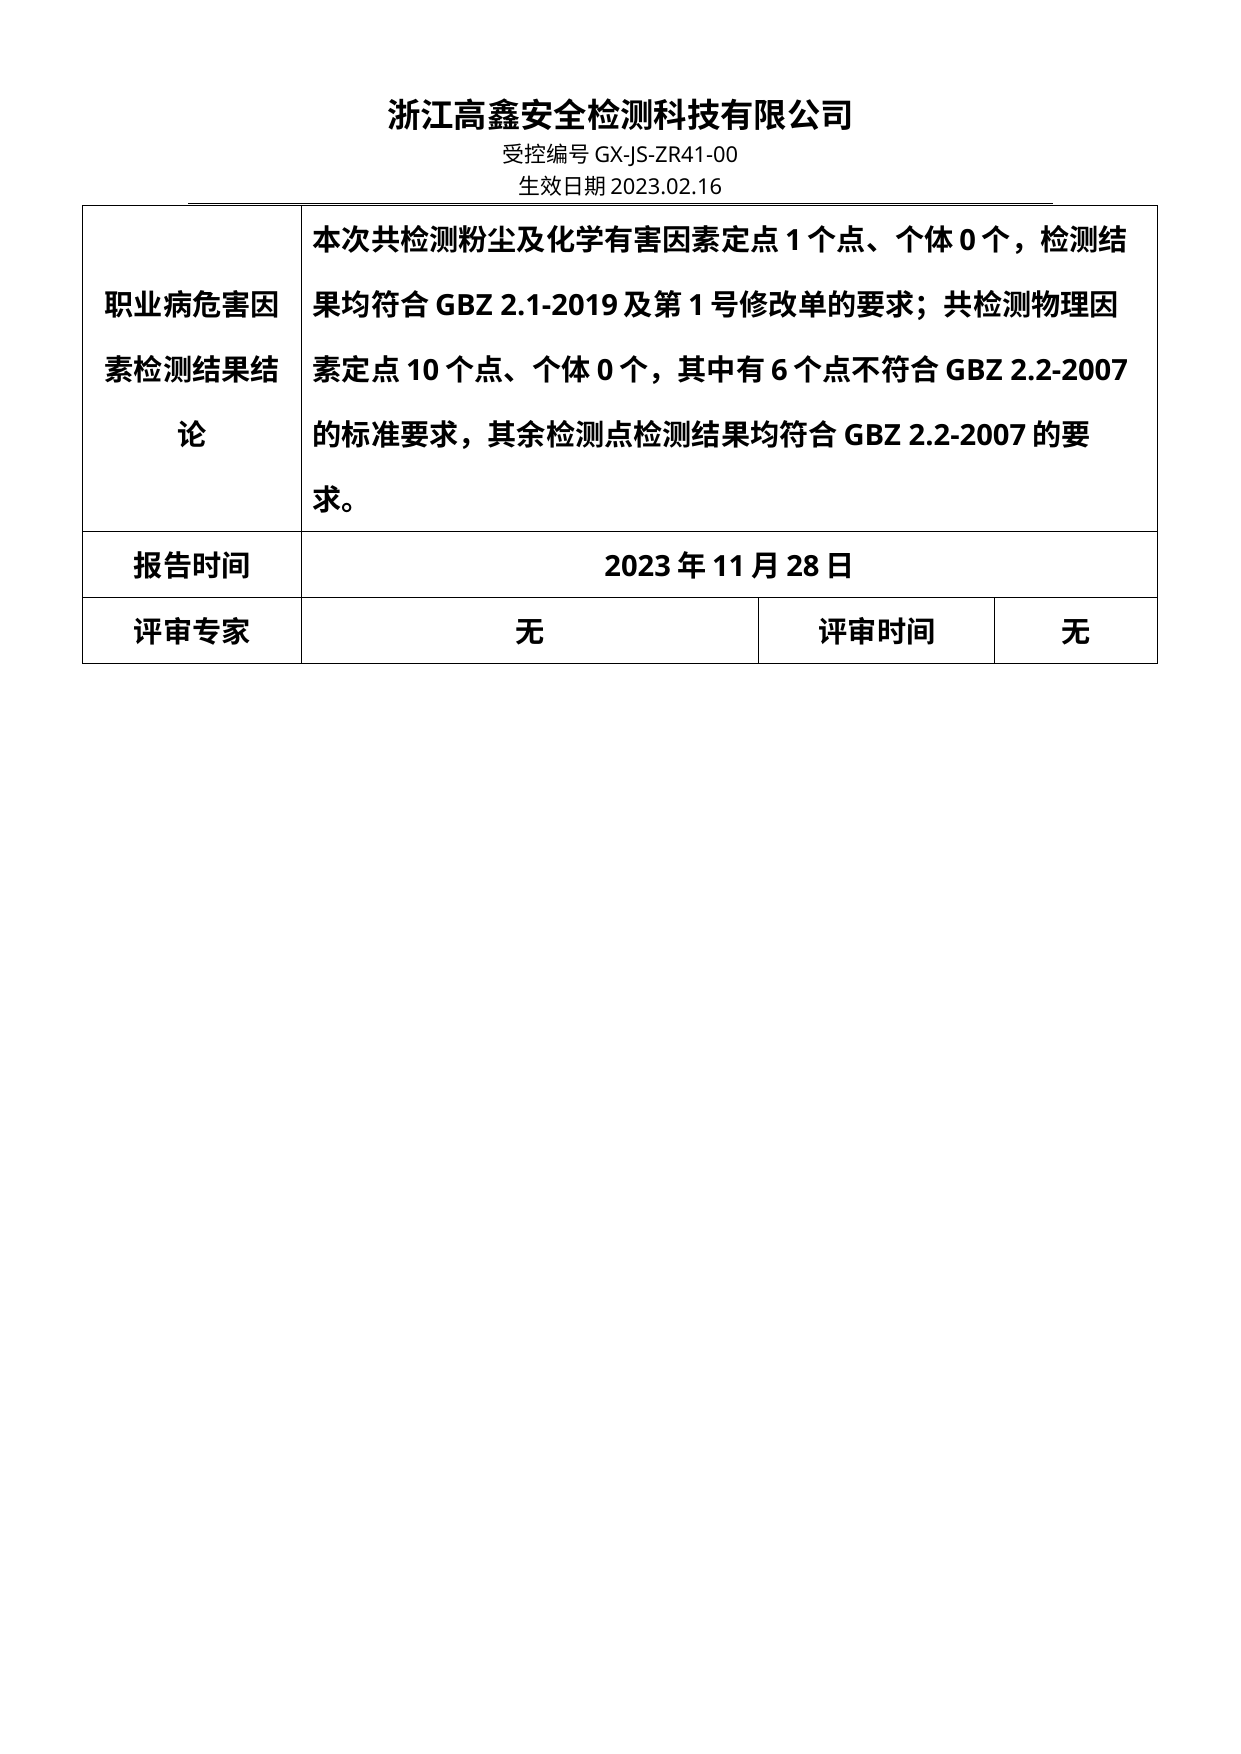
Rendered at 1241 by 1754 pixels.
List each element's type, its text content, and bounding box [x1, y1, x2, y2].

table_cell 2023年11月28日 [302, 532, 1157, 597]
table_cell 无 [995, 598, 1157, 663]
table_cell 评审时间 [759, 598, 994, 663]
table_cell 无 [302, 598, 758, 663]
table_cell 报告时间 [83, 532, 301, 597]
table_cell 本次共检测粉尘及化学有害因素定点1个点、个体0个，检测结果均符合GBZ 2.1-2019及第1号修改单的要求；共检测物理因素定点10个点、个体0个，其中有6个点不符合GBZ 2.2-2007的标准要求，其余检测点检测结果均符合GBZ 2.2-2007的要求。 [302, 206, 1157, 531]
table_cell 评审专家 [83, 598, 301, 663]
table_cell 职业病危害因素检测结果结论 [83, 206, 301, 531]
